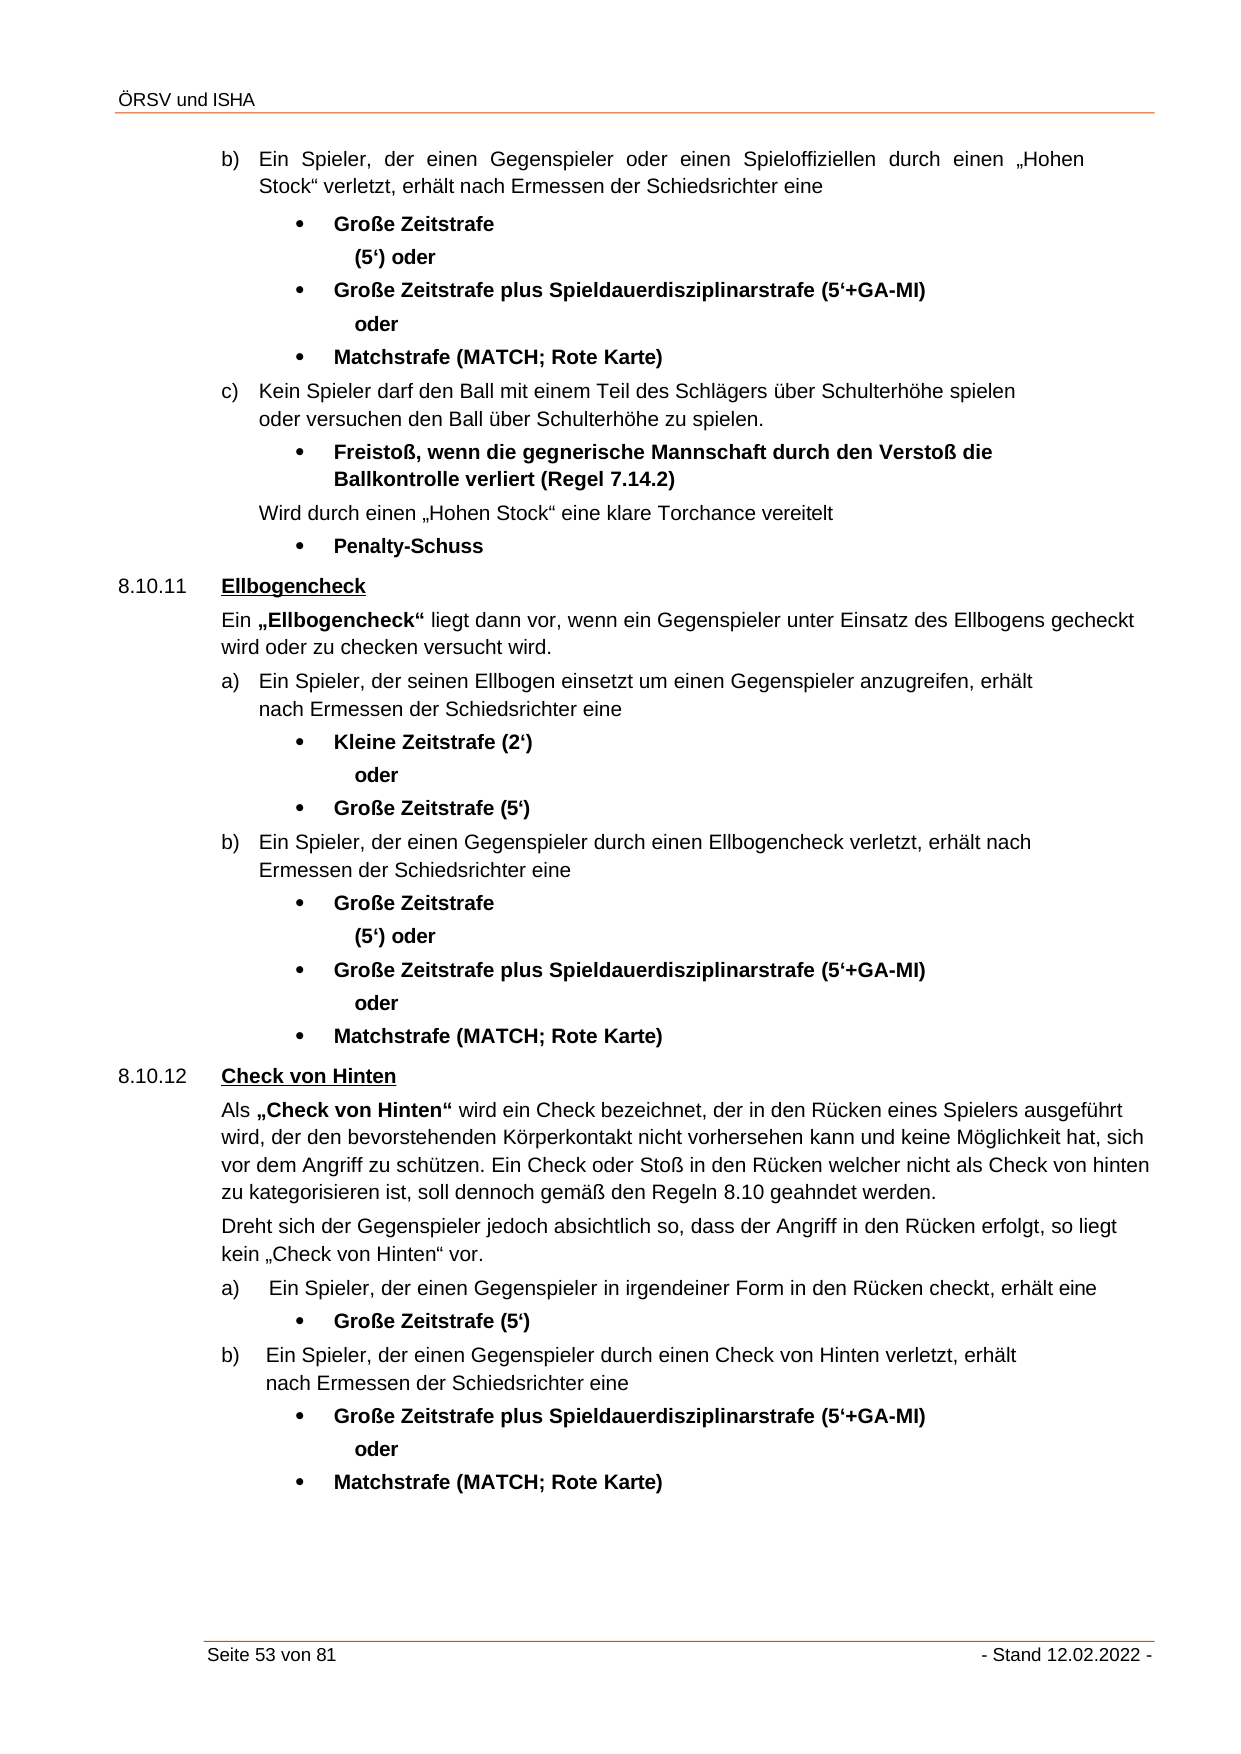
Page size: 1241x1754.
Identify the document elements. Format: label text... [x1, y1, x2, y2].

list Große Zeitstrafe plus Spieldauerdisziplinarstrafe (5‘+GA-MI) oder [296, 957, 926, 1014]
list Kein Spieler darf den Ball mit einem Teil des Schlägers über Schulterhöhe spielen oder versuchen den Ball über Schulterhöhe zu spielen. [221, 379, 1062, 430]
list Große Zeitstrafe plus Spieldauerdisziplinarstrafe (5‘+GA-MI) oder [296, 278, 926, 335]
text Ein „Ellbogencheck“ liegt dann vor, wenn ein Gegenspieler unter Einsatz des Ellbogens gecheckt wird oder zu checken versucht wird. [221, 608, 1144, 659]
list Matchstrafe (MATCH; Rote Karte) [296, 1470, 1190, 1494]
list Ein Spieler, der seinen Ellbogen einsetzt um einen Gegenspieler anzugreifen, erhält nach Ermessen der Schiedsrichter eine [221, 669, 1083, 720]
list Große Zeitstrafe (5‘) oder [296, 212, 531, 269]
list Große Zeitstrafe (5‘) oder [296, 891, 531, 948]
text Wird durch einen „Hohen Stock“ eine klare Torchance vereitelt [259, 500, 1190, 524]
list Matchstrafe (MATCH; Rote Karte) [296, 1024, 1190, 1048]
list Freistoß, wenn die gegnerische Mannschaft durch den Verstoß die Ballkontrolle verliert (Regel 7.14.2) [296, 439, 1124, 491]
list Ein Spieler, der einen Gegenspieler oder einen Spieloffiziellen durch einen „Hohen Stock“ verletzt, erhält nach Ermessen der Schiedsrichter eine [221, 147, 1084, 198]
list Ein Spieler, der einen Gegenspieler durch einen Check von Hinten verletzt, erhält nach Ermessen der Schiedsrichter eine [221, 1343, 1067, 1394]
list Kleine Zeitstrafe (2‘) oder [296, 730, 533, 787]
text Als „Check von Hinten“ wird ein Check bezeichnet, der in den Rücken eines Spielers ausgeführt wird, der den bevorstehenden Körperkontakt nicht vorhersehen kann und keine Möglichkeit hat, sich vor dem Angriff zu schützen. Ein Check oder Stoß in den Rücken welcher nicht als Check von hinten zu kategorisieren ist, soll dennoch gemäß den Regeln 8.10 geahndet werden. [221, 1098, 1153, 1204]
list Matchstrafe (MATCH; Rote Karte) [296, 345, 1190, 369]
text Dreht sich der Gegenspieler jedoch absichtlich so, dass der Angriff in den Rücken erfolgt, so liegt kein „Check von Hinten“ vor. [221, 1214, 1144, 1266]
list Ein Spieler, der einen Gegenspieler durch einen Ellbogencheck verletzt, erhält nach Ermessen der Schiedsrichter eine [221, 830, 1130, 882]
list Große Zeitstrafe (5‘) [296, 1309, 1190, 1333]
list Penalty-Schuss [296, 534, 1190, 558]
list Ellbogencheck [118, 574, 1190, 598]
list Große Zeitstrafe plus Spieldauerdisziplinarstrafe (5‘+GA-MI) oder [296, 1403, 926, 1461]
list Große Zeitstrafe (5‘) [296, 796, 1190, 820]
list Check von Hinten [118, 1064, 1190, 1088]
list Ein Spieler, der einen Gegenspieler in irgendeiner Form in den Rücken checkt, erhält eine [221, 1275, 1190, 1299]
